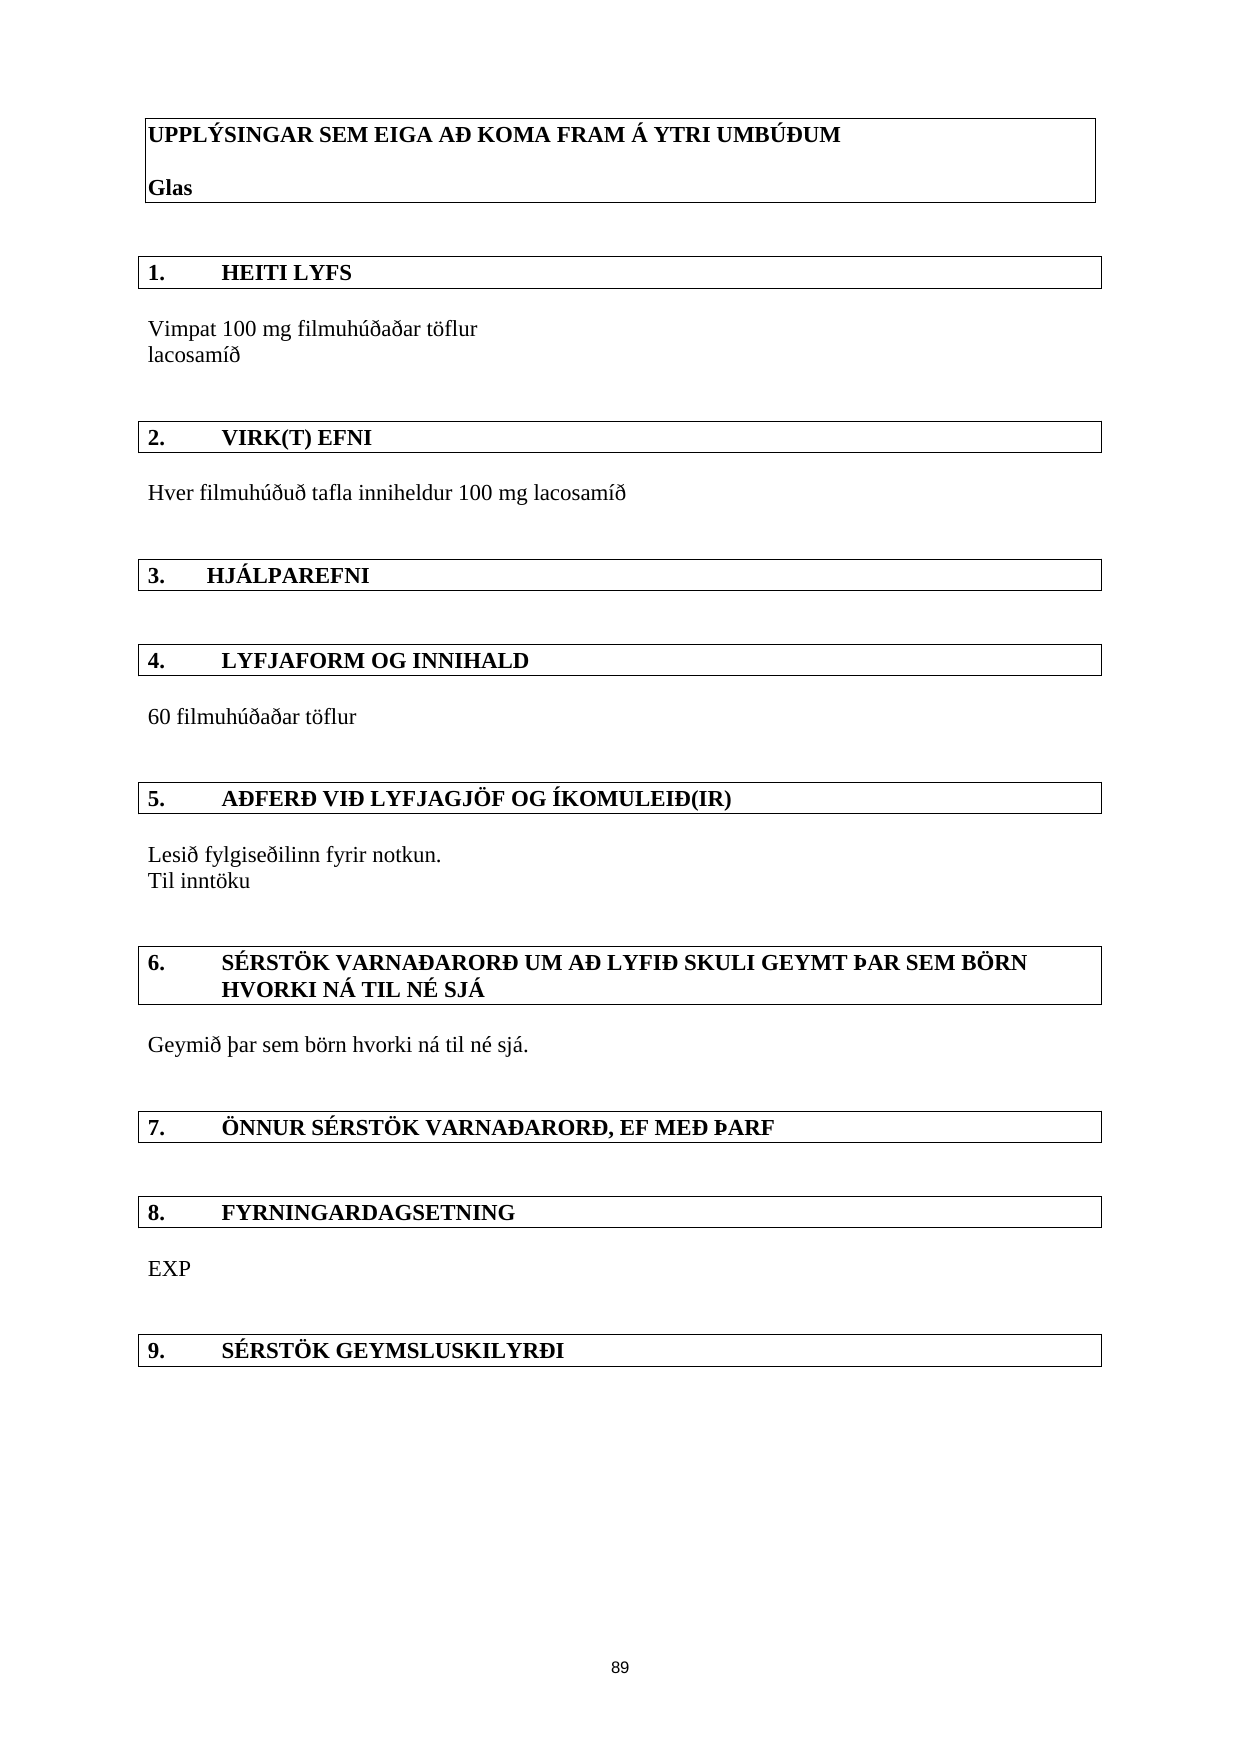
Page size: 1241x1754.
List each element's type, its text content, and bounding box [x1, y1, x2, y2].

text Vimpat 100 mg filmuhúðaðar töflur [148, 315, 1093, 341]
text 9. SÉRSTÖK GEYMSLUSKILYRÐI [139, 1335, 1101, 1366]
text EXP [148, 1255, 1093, 1281]
text Glas [146, 171, 1095, 202]
text 4. LYFJAFORM OG INNIHALD [139, 645, 1101, 675]
text Geymið þar sem börn hvorki ná til né sjá. [148, 1032, 1093, 1058]
text 7. ÖNNUR SÉRSTÖK VARNAÐARORÐ, EF MEÐ ÞARF [139, 1112, 1101, 1142]
text 60 filmuhúðaðar töflur [148, 703, 1093, 729]
text lacosamíð [148, 341, 1093, 368]
text 2. VIRK(T) EFNI [139, 422, 1101, 452]
text 6. SÉRSTÖK VARNAÐARORÐ UM AÐ LYFIÐ SKULI GEYMT ÞAR SEM BÖRN HVORKI NÁ TIL NÉ SJÁ [139, 947, 1101, 1004]
text 1. HEITI LYFS [139, 257, 1101, 288]
text 8. FYRNINGARDAGSETNING [139, 1197, 1101, 1227]
text Til inntöku [148, 867, 1093, 893]
text 3. HJÁLPAREFNI [139, 560, 1101, 590]
text Hver filmuhúðuð tafla inniheldur 100 mg lacosamíð [148, 479, 1093, 506]
text 5. AÐFERÐ VIÐ LYFJAGJÖF OG ÍKOMULEIÐ(IR) [139, 783, 1101, 813]
text UPPLÝSINGAR SEM EIGA AÐ KOMA FRAM Á YTRI UMBÚÐUM [146, 119, 1095, 148]
text Lesið fylgiseðilinn fyrir notkun. [148, 841, 1093, 867]
